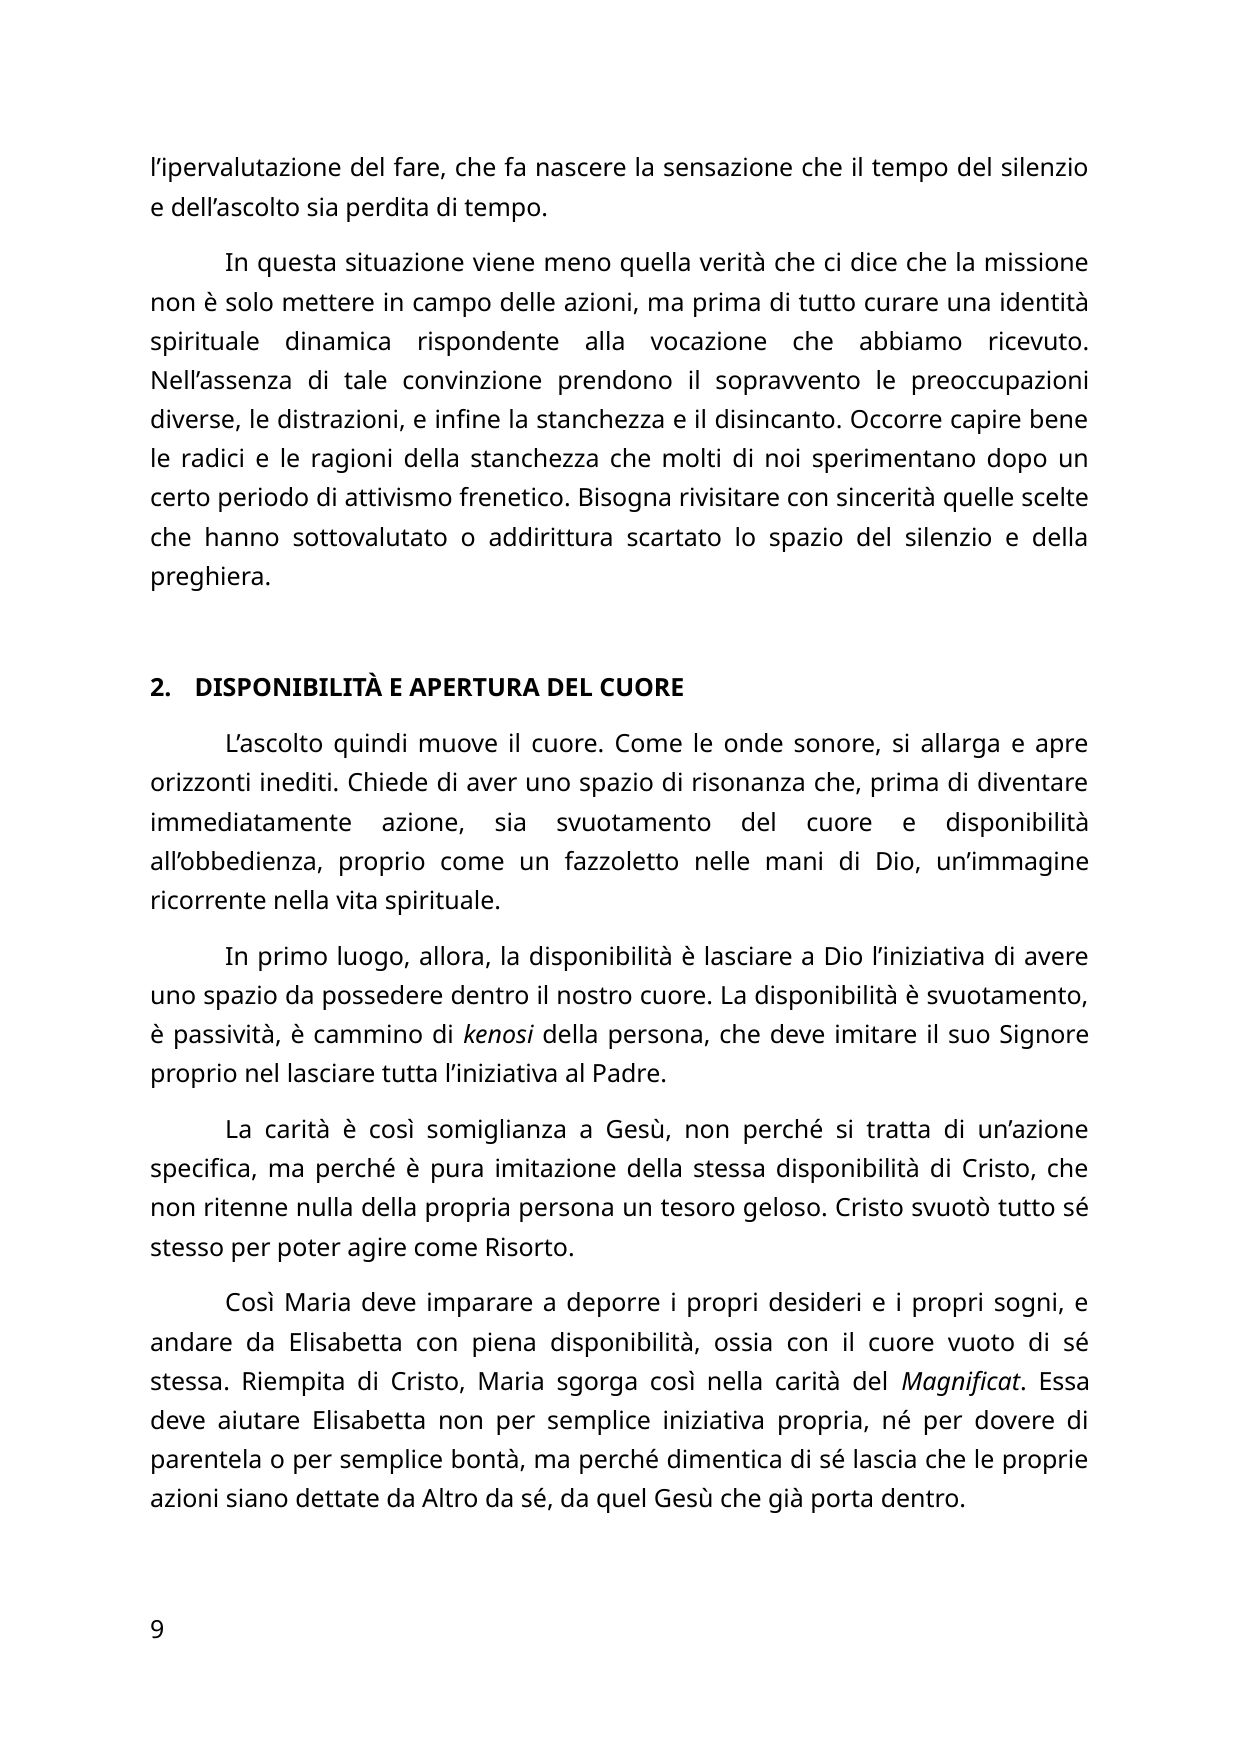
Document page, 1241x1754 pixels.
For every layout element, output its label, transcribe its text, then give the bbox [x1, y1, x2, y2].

text La carità è così somiglianza a Gesù, non perché si tratta di un’azione specifica, ma perché è pura imitazione della stessa disponibilità di Cristo, che non ritenne nulla della propria persona un tesoro geloso. Cristo svuotò tutto sé stesso per poter agire come Risorto. [150, 1112, 1090, 1263]
list DISPONIBILITÀ E APERTURA DEL CUORE [150, 670, 1090, 704]
text L’ascolto quindi muove il cuore. Come le onde sonore, si allarga e apre orizzonti inediti. Chiede di aver uno spazio di risonanza che, prima di diventare immediatamente azione, sia svuotamento del cuore e disponibilità all’obbedienza, proprio come un fazzoletto nelle mani di Dio, un’immagine ricorrente nella vita spirituale. [150, 726, 1090, 917]
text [150, 150, 1090, 223]
text In questa situazione viene meno quella verità che ci dice che la missione non è solo mettere in campo delle azioni, ma prima di tutto curare una identità spirituale dinamica rispondente alla vocazione che abbiamo ricevuto. Nell’assenza di tale convinzione prendono il sopravvento le preoccupazioni diverse, le distrazioni, e infine la stanchezza e il disincanto. Occorre capire bene le radici e le ragioni della stanchezza che molti di noi sperimentano dopo un certo periodo di attivismo frenetico. Bisogna rivisitare con sincerità quelle scelte che hanno sottovalutato o addirittura scartato lo spazio del silenzio e della preghiera. [150, 245, 1090, 592]
text Così Maria deve imparare a deporre i propri desideri e i propri sogni, e andare da Elisabetta con piena disponibilità, ossia con il cuore vuoto di sé stessa. Riempita di Cristo, Maria sgorga così nella carità del Magnificat. Essa deve aiutare Elisabetta non per semplice iniziativa propria, né per dovere di parentela o per semplice bontà, ma perché dimentica di sé lascia che le proprie azioni siano dettate da Altro da sé, da quel Gesù che già porta dentro. [150, 1285, 1090, 1515]
text In primo luogo, allora, la disponibilità è lasciare a Dio l’iniziativa di avere uno spazio da possedere dentro il nostro cuore. La disponibilità è svuotamento, è passività, è cammino di kenosi della persona, che deve imitare il suo Signore proprio nel lasciare tutta l’iniziativa al Padre. [150, 938, 1090, 1090]
